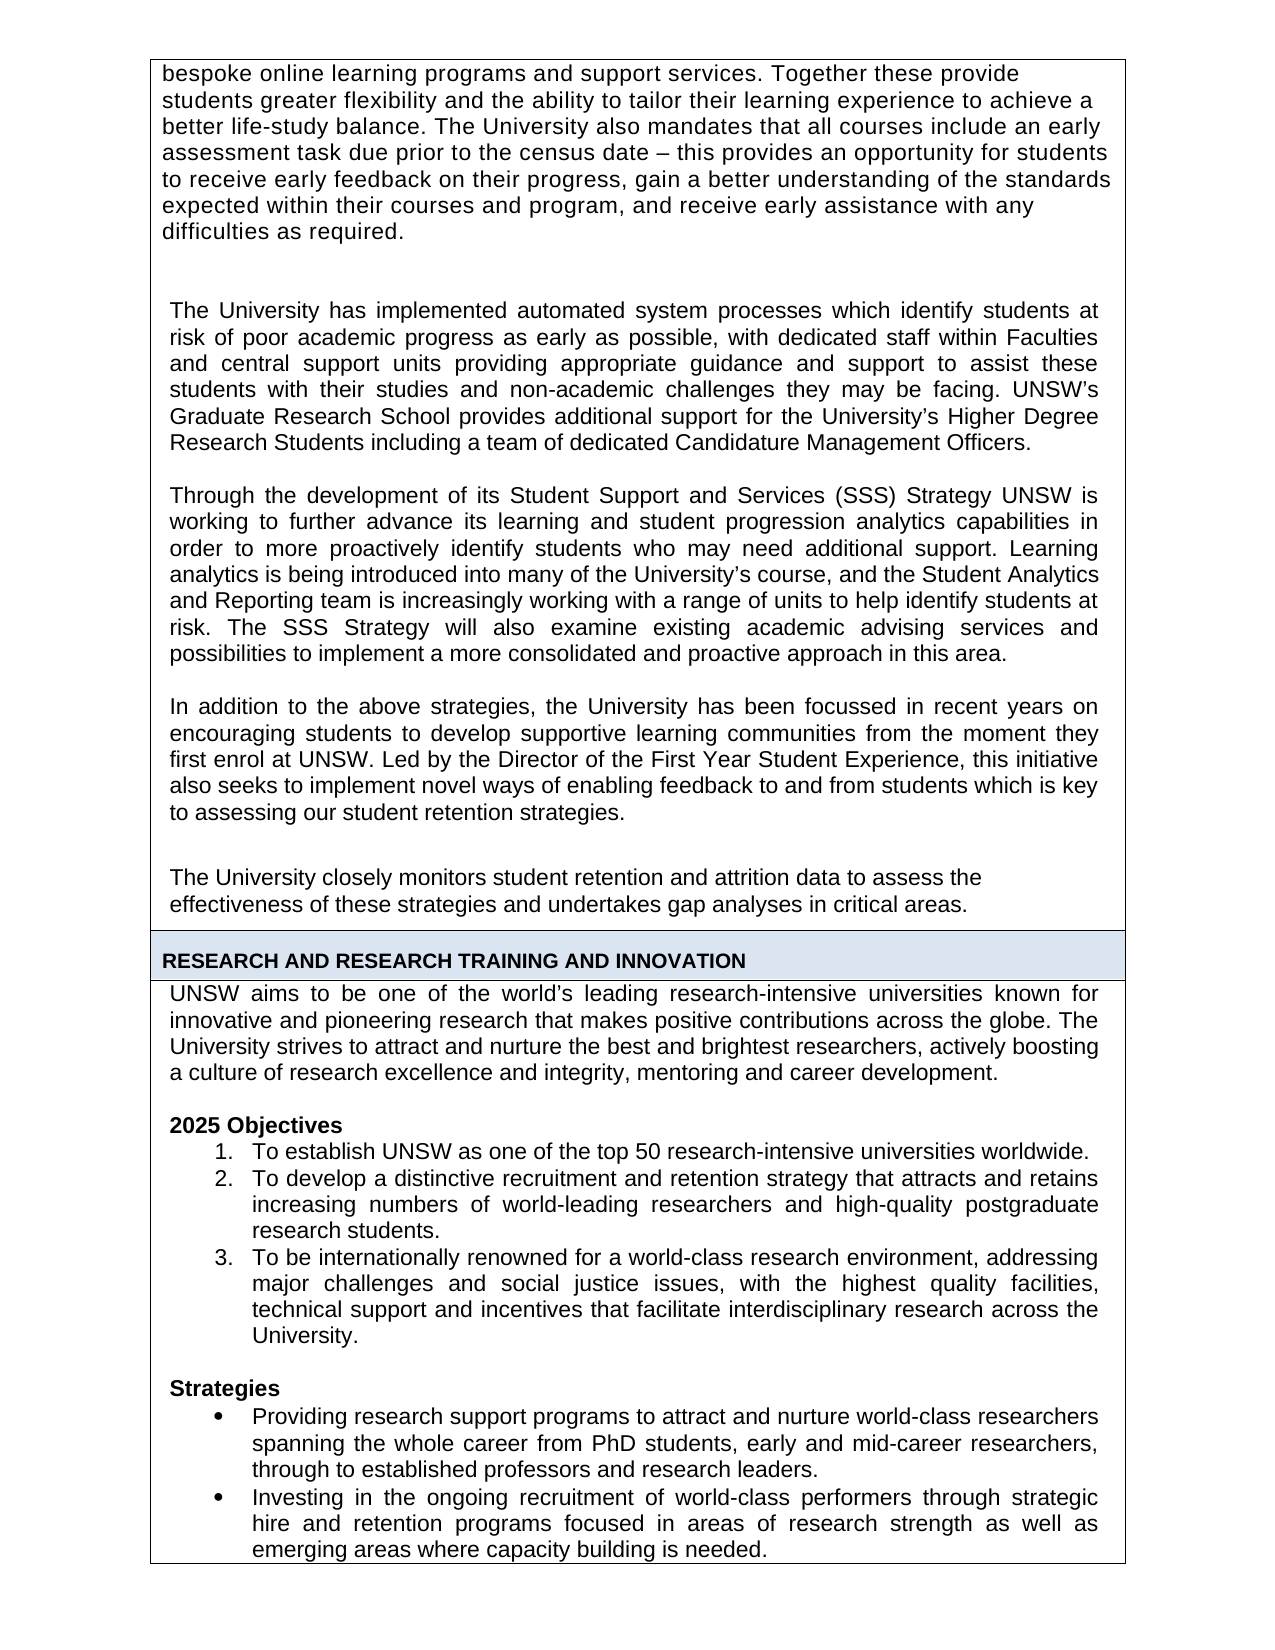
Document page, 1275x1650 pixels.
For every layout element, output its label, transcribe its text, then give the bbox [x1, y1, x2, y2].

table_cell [151, 60, 1125, 929]
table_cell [151, 981, 1125, 1563]
table_cell ReSEARCH AND RESEARCH TRAINING AND INNOVATION [151, 931, 1125, 979]
